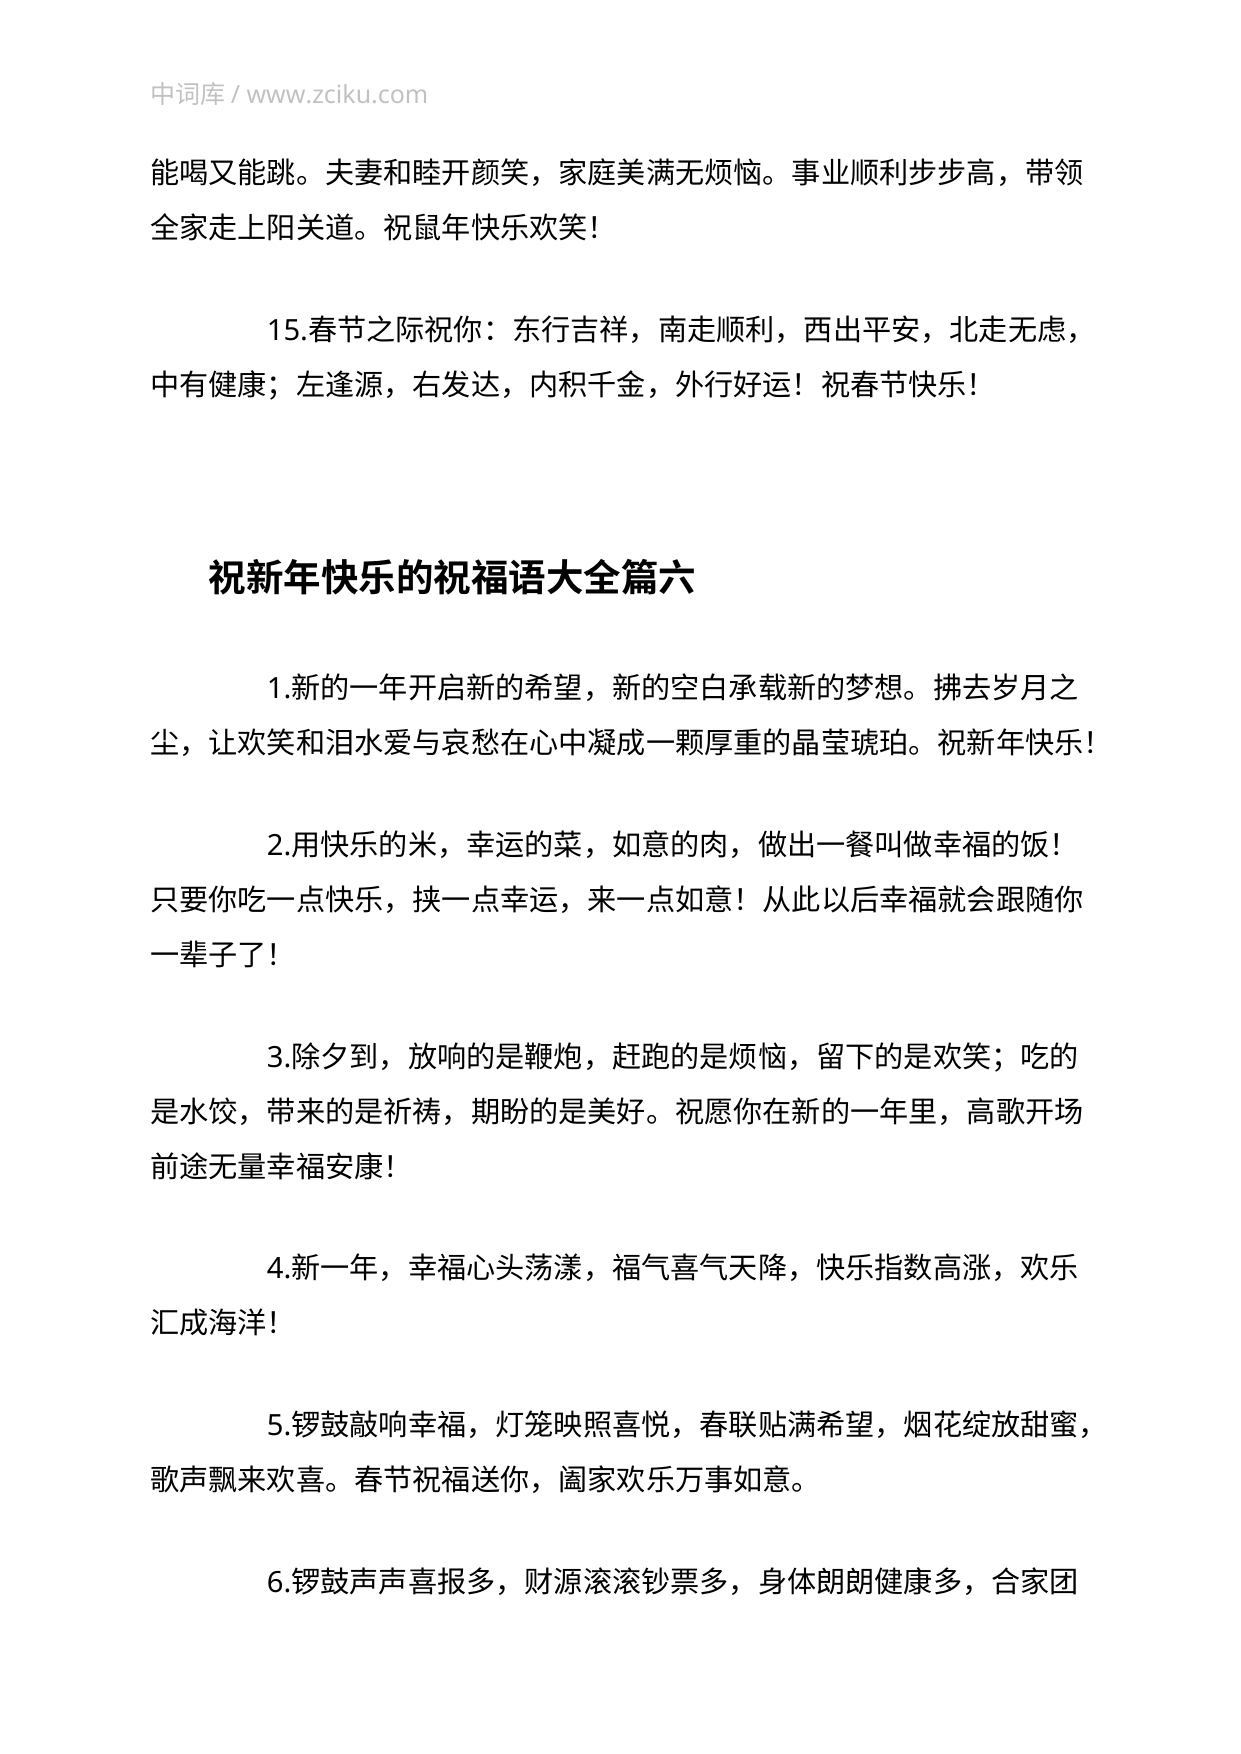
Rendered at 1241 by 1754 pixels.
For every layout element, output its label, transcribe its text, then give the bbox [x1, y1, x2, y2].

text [150, 1559, 1090, 1601]
text 4.新一年，幸福心头荡漾，福气喜气天降，快乐指数高涨，欢乐汇成海洋！ [150, 1245, 1090, 1342]
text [150, 150, 1090, 247]
text 1.新的一年开启新的希望，新的空白承载新的梦想。拂去岁月之尘，让欢笑和泪水爱与哀愁在心中凝成一颗厚重的晶莹琥珀。祝新年快乐！ [150, 665, 1090, 762]
text 祝新年快乐的祝福语大全篇六 [150, 548, 1090, 602]
text 5.锣鼓敲响幸福，灯笼映照喜悦，春联贴满希望，烟花绽放甜蜜，歌声飘来欢喜。春节祝福送你，阖家欢乐万事如意。 [150, 1402, 1090, 1499]
text 15.春节之际祝你：东行吉祥，南走顺利，西出平安，北走无虑，中有健康；左逢源，右发达，内积千金，外行好运！祝春节快乐！ [150, 307, 1090, 404]
text 3.除夕到，放响的是鞭炮，赶跑的是烦恼，留下的是欢笑；吃的是水饺，带来的是祈祷，期盼的是美好。祝愿你在新的一年里，高歌开场前途无量幸福安康！ [150, 1033, 1090, 1186]
text 2.用快乐的米，幸运的菜，如意的肉，做出一餐叫做幸福的饭！只要你吃一点快乐，挟一点幸运，来一点如意！从此以后幸福就会跟随你一辈子了！ [150, 822, 1090, 974]
